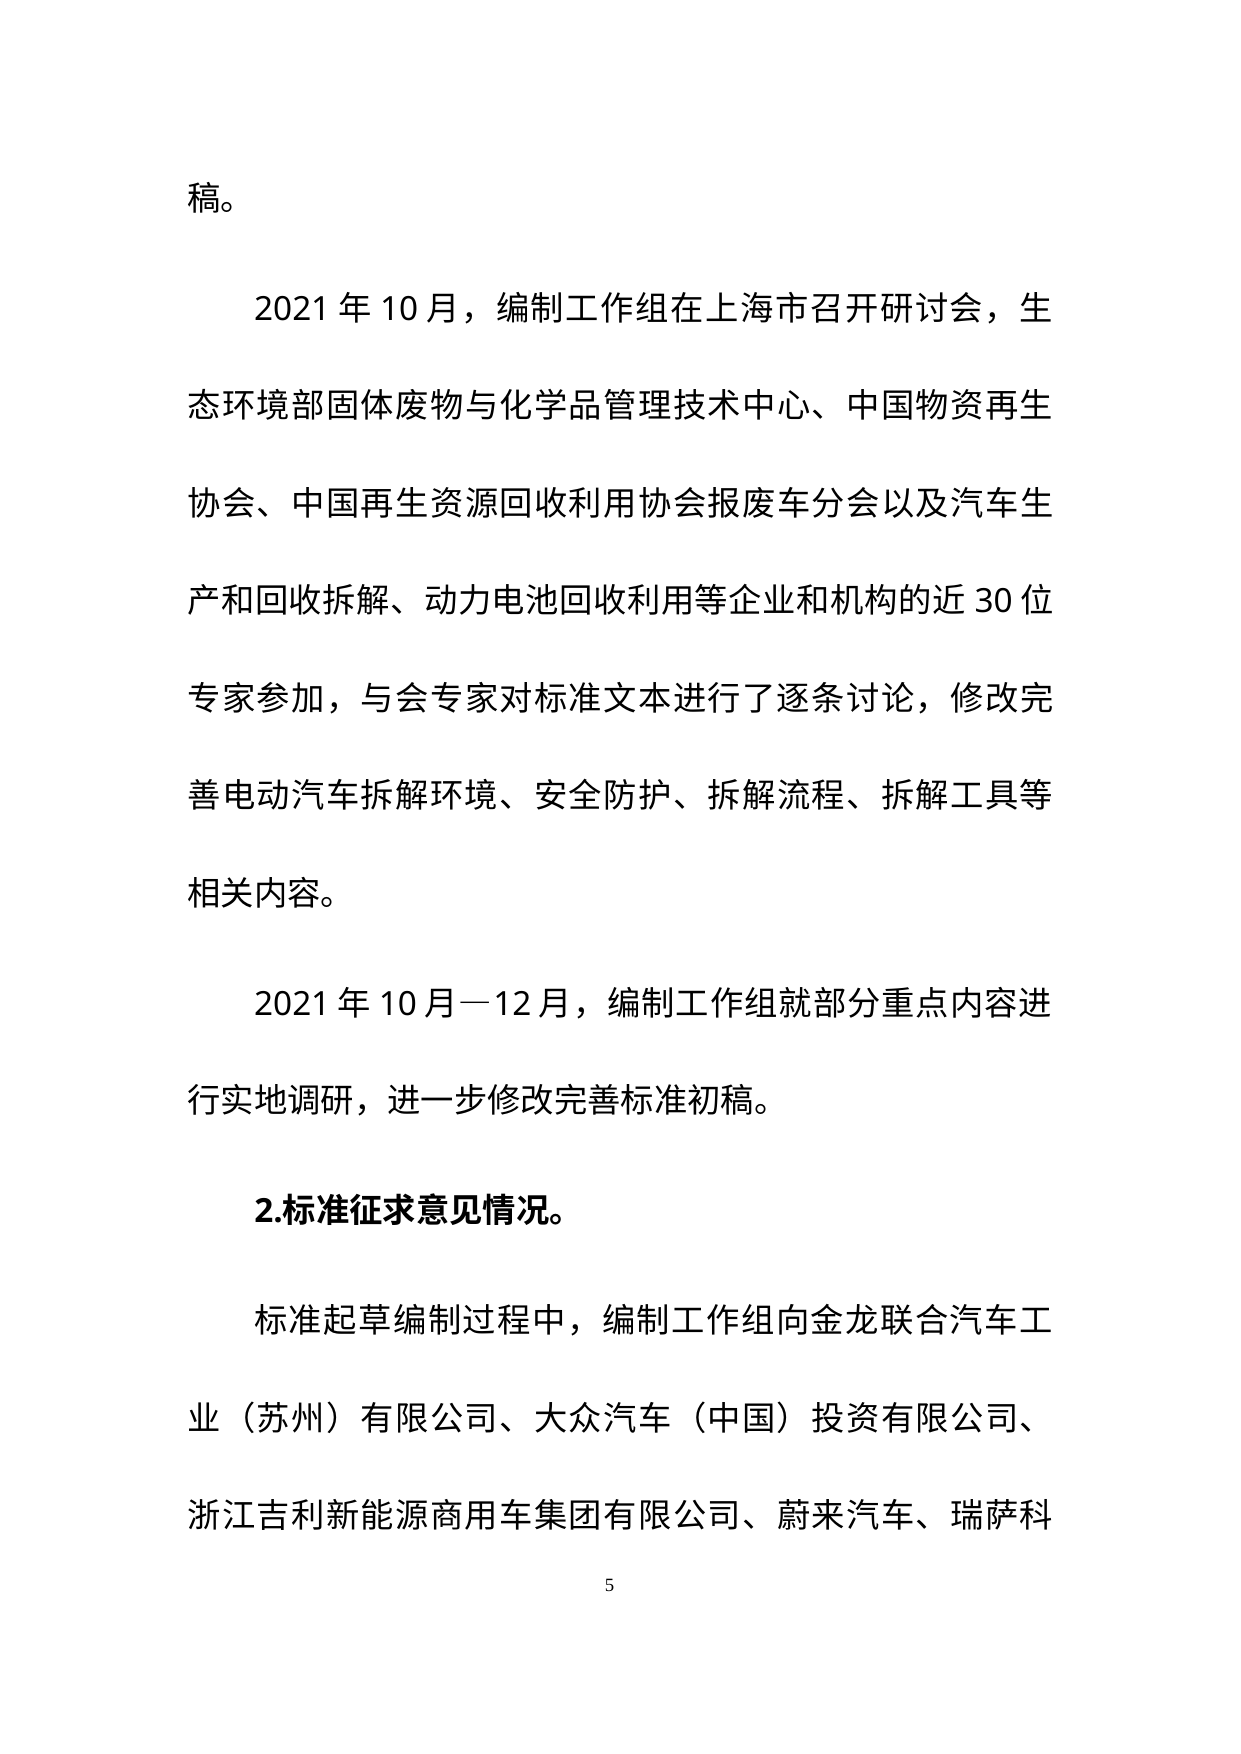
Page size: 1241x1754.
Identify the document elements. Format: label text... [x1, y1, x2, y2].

text 2.标准征求意见情况。 [187, 1175, 1053, 1240]
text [187, 163, 1053, 228]
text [187, 1285, 1053, 1545]
text 2021年10月—12月，编制工作组就部分重点内容进行实地调研，进一步修改完善标准初稿。 [187, 968, 1053, 1131]
text 2021年10月，编制工作组在上海市召开研讨会，生态环境部固体废物与化学品管理技术中心、中国物资再生协会、中国再生资源回收利用协会报废车分会以及汽车生产和回收拆解、动力电池回收利用等企业和机构的近30位专家参加，与会专家对标准文本进行了逐条讨论，修改完善电动汽车拆解环境、安全防护、拆解流程、拆解工具等相关内容。 [187, 273, 1053, 923]
